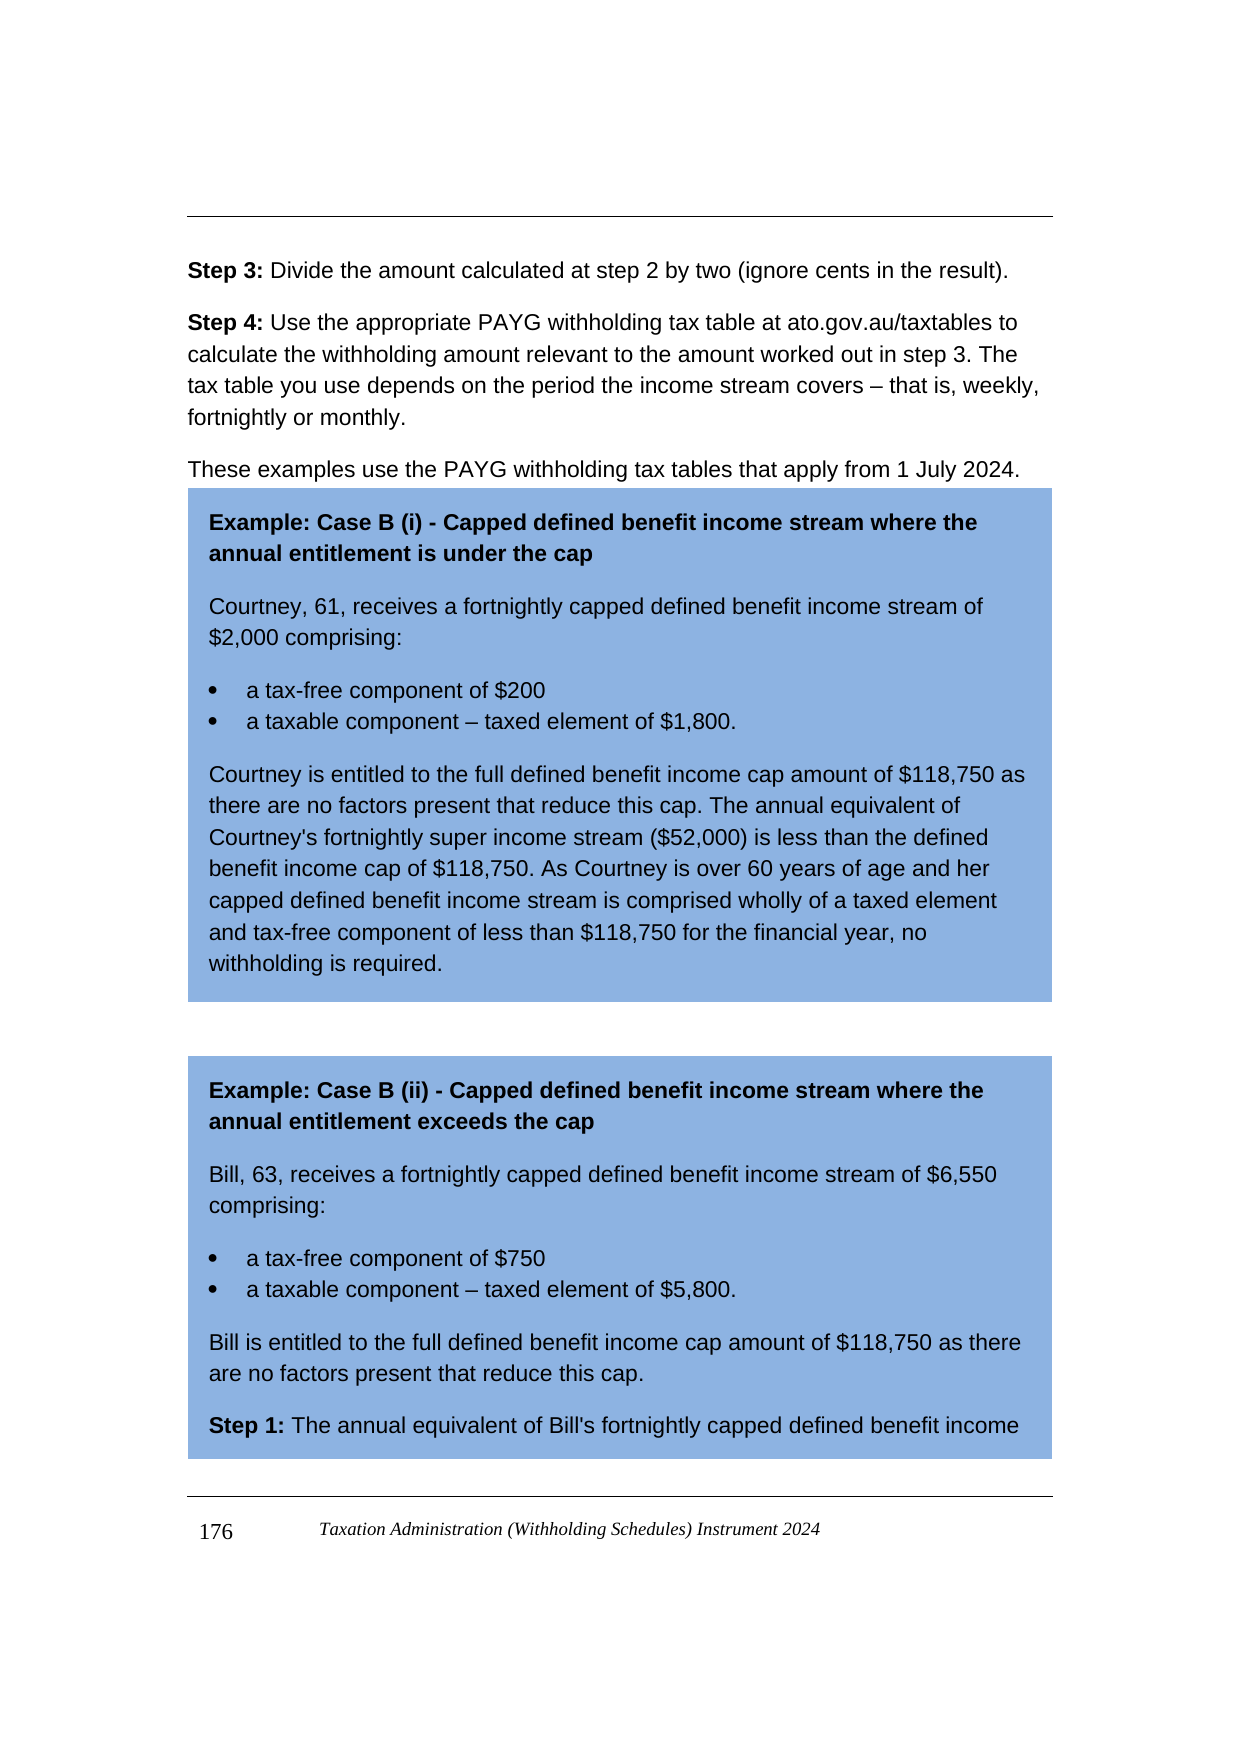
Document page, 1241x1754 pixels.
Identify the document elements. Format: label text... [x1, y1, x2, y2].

text These examples use the PAYG withholding tax tables that apply from 1 July 2024. [187, 456, 1053, 483]
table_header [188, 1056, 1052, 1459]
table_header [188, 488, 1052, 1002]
text Step 3: Divide the amount calculated at step 2 by two (ignore cents in the result). [187, 257, 1053, 283]
text Step 4: Use the appropriate PAYG withholding tax table at ato.gov.au/taxtables to calculate the withholding amount relevant to the amount worked out in step 3. The tax table you use depends on the period the income stream covers – that is, weekly, fortnightly or monthly. [187, 309, 1053, 430]
